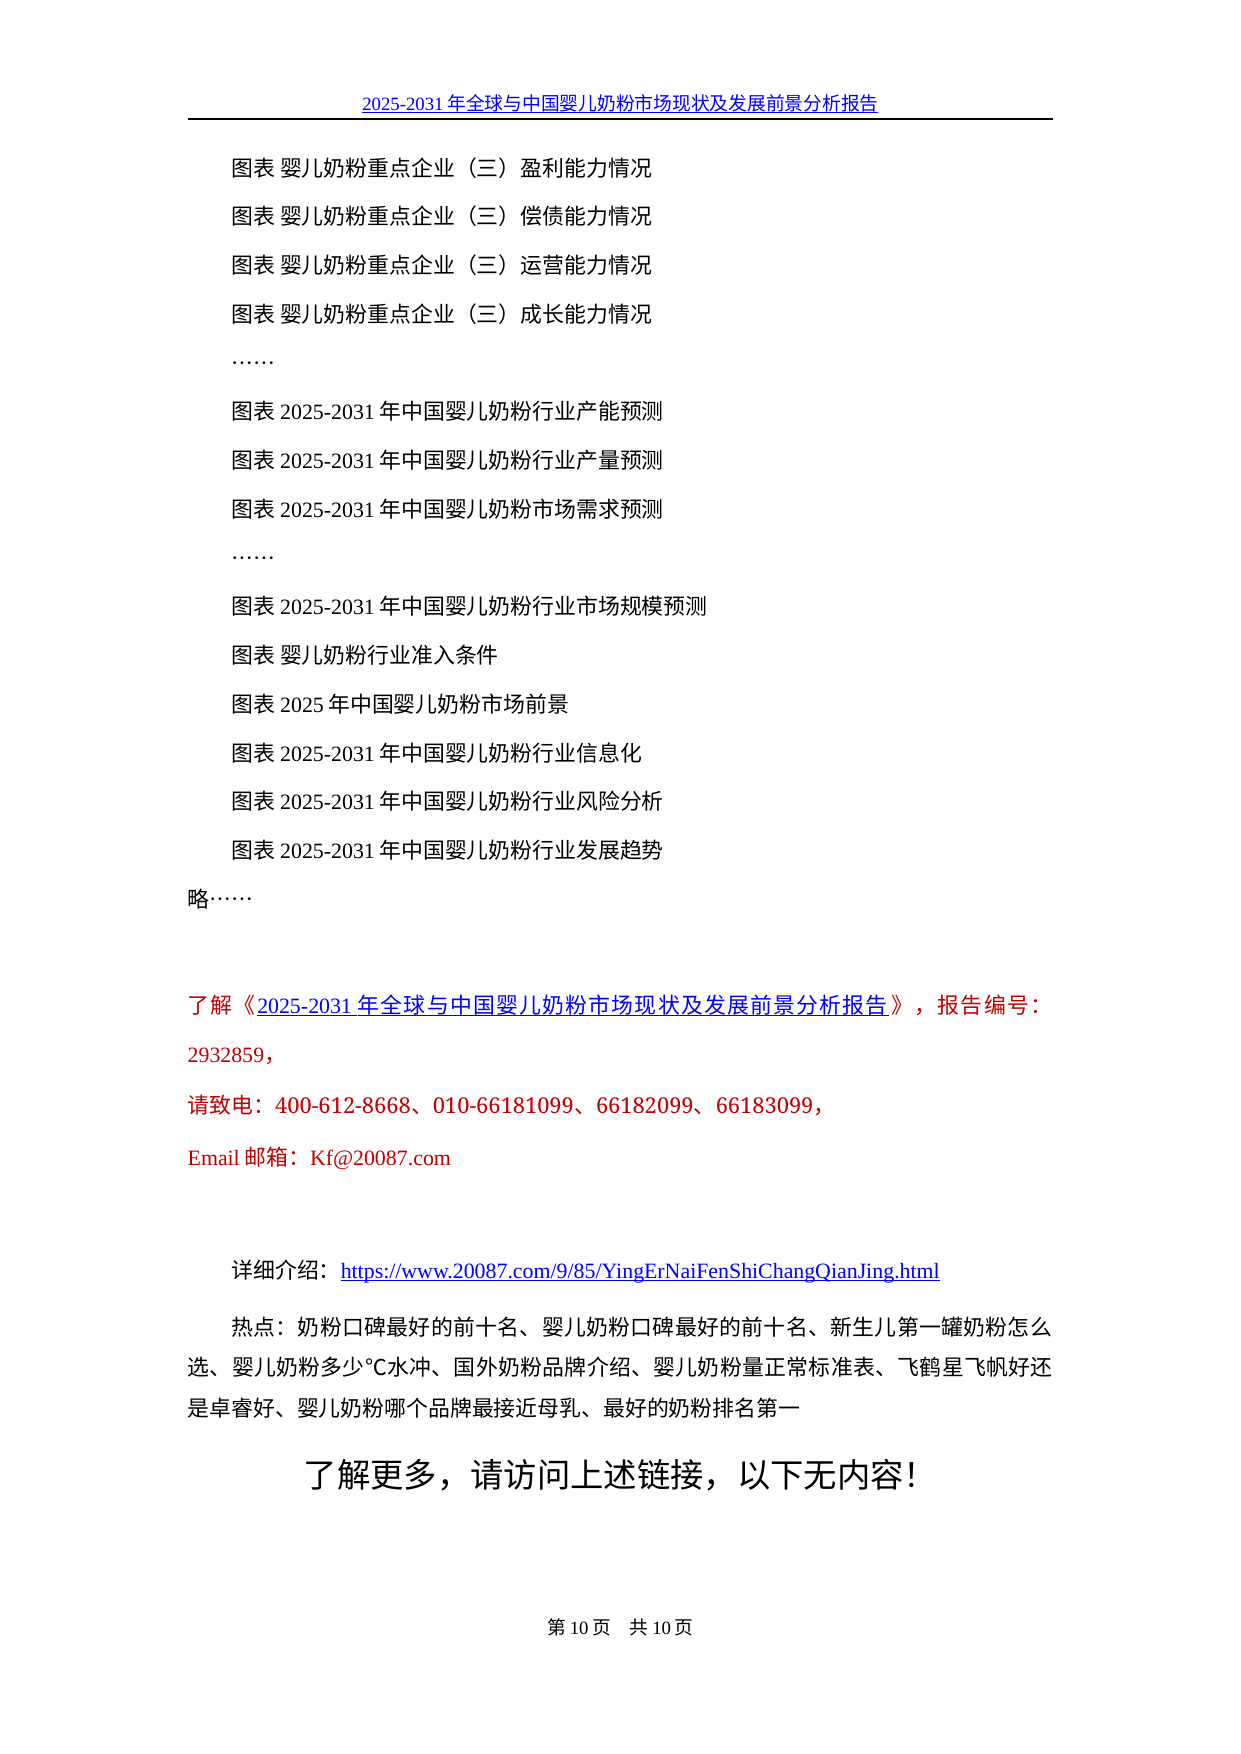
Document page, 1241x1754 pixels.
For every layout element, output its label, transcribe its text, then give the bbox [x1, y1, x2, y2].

text 热点：奶粉口碑最好的前十名、婴儿奶粉口碑最好的前十名、新生儿第一罐奶粉怎么选、婴儿奶粉多少℃水冲、国外奶粉品牌介绍、婴儿奶粉量正常标准表、飞鹤星飞帆好还是卓睿好、婴儿奶粉哪个品牌最接近母乳、最好的奶粉排名第一 [187, 1309, 1053, 1423]
title 了解更多，请访问上述链接，以下无内容！ [187, 1441, 1053, 1506]
text 请致电：400-612-8668、010-66181099、66182099、66183099， [187, 1088, 1053, 1121]
text Email邮箱：Kf@20087.com [187, 1140, 1053, 1172]
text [187, 150, 1053, 914]
text 详细介绍：https://www.20087.com/9/85/YingErNaiFenShiChangQianJing.html [187, 1253, 1053, 1285]
text 了解《2025-2031年全球与中国婴儿奶粉市场现状及发展前景分析报告》，报告编号：2932859， [187, 988, 1053, 1069]
